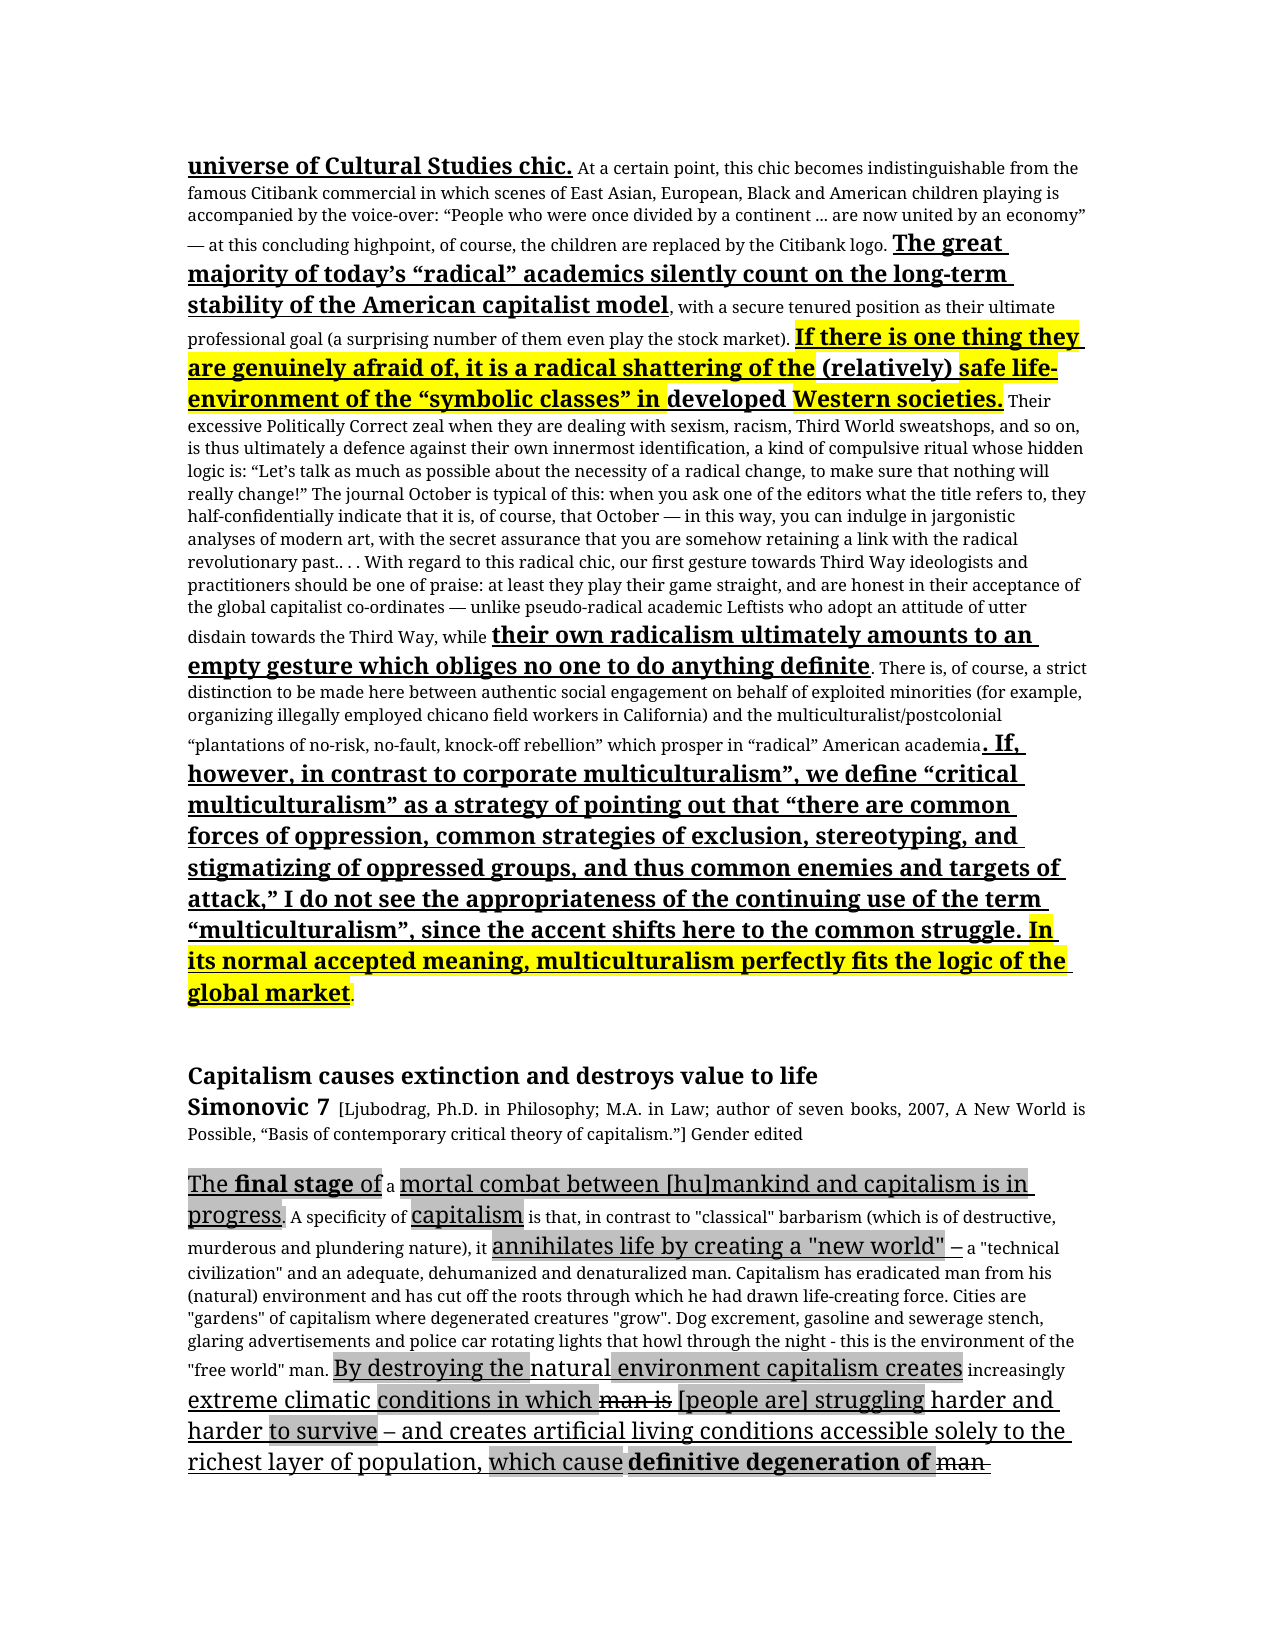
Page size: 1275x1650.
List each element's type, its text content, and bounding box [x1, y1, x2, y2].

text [187, 1168, 1087, 1477]
text Simonovic 7 [Ljubodrag, Ph.D. in Philosophy; M.A. in Law; author of seven books, 2007, A New World is Possible, “Basis of contemporary critical theory of capitalism.”] Gender edited [187, 1091, 1087, 1145]
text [187, 150, 1087, 1008]
subtitle Capitalism causes extinction and destroys value to life [187, 1060, 1087, 1091]
